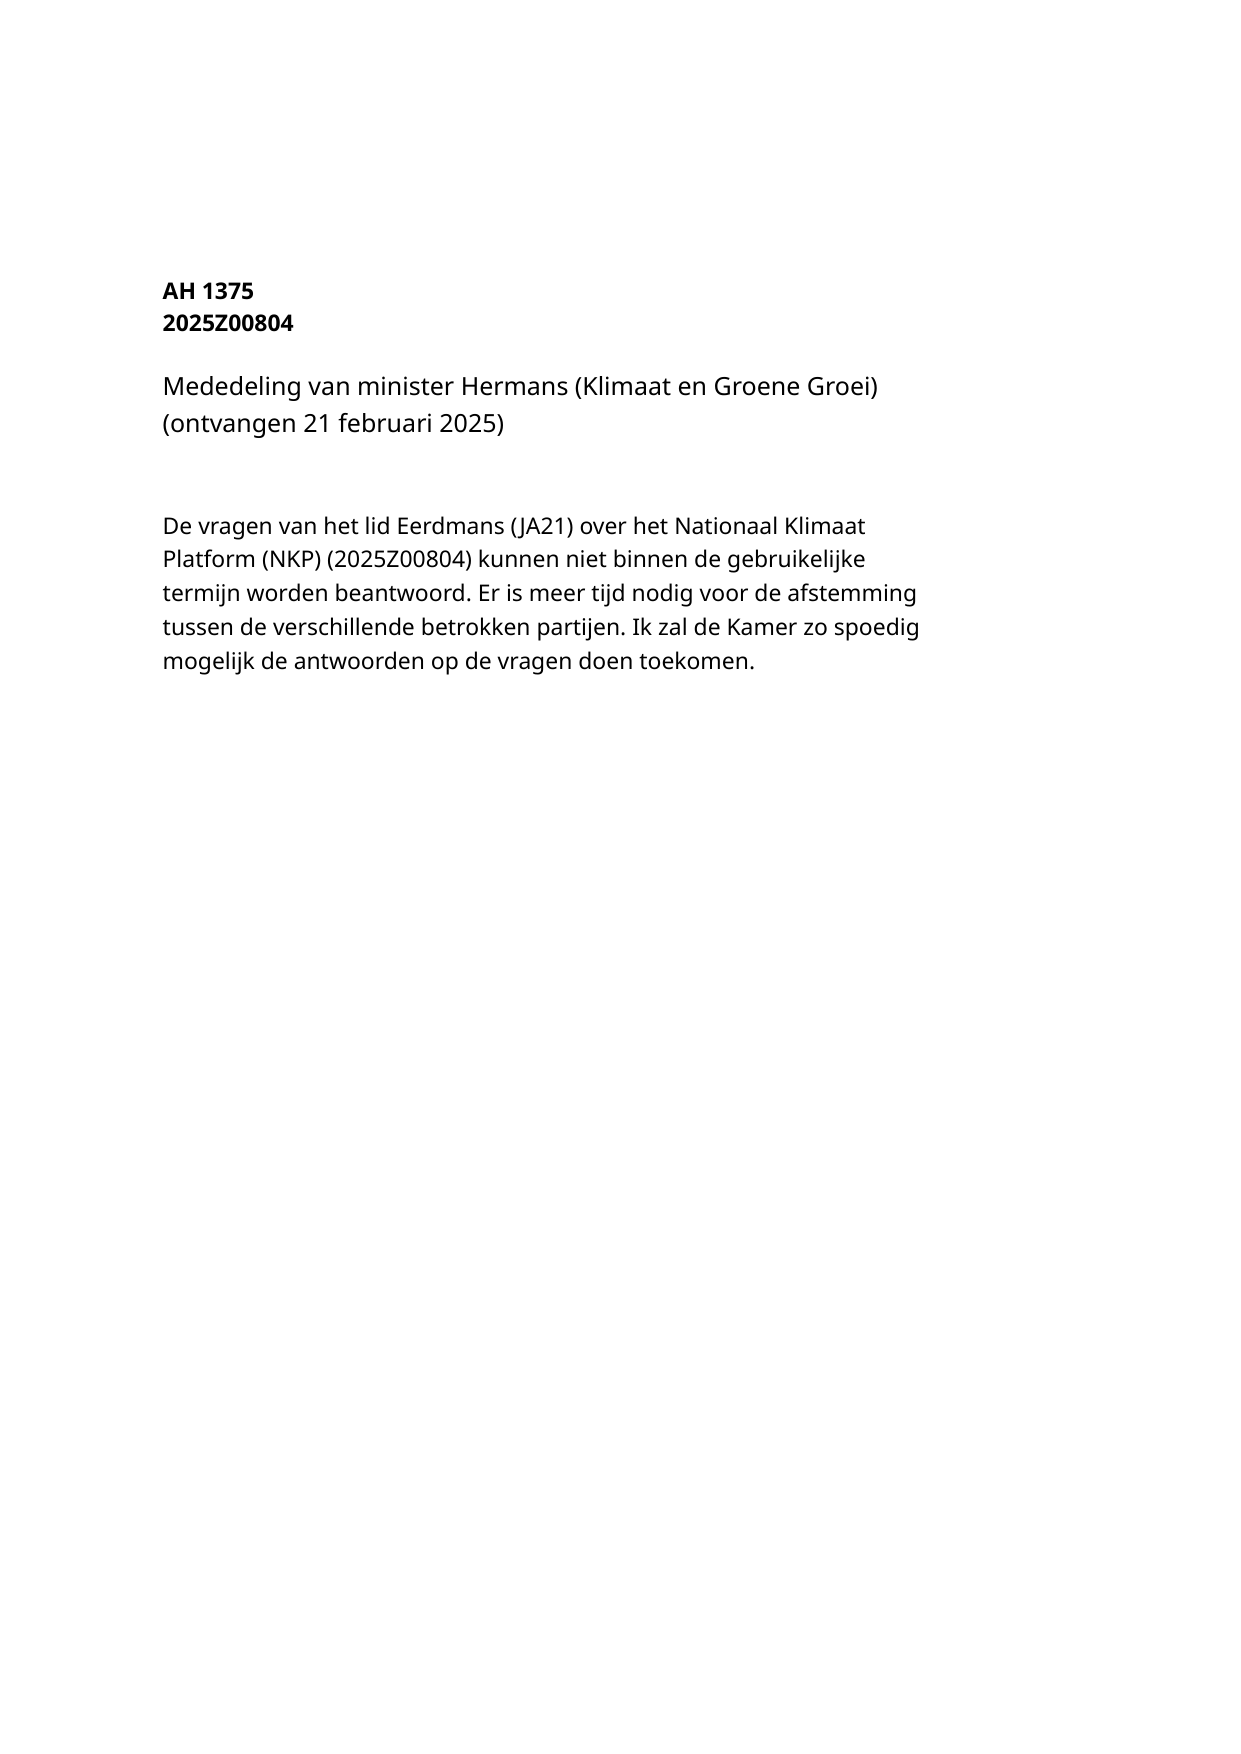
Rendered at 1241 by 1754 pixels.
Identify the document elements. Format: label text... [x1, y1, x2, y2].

text 2025Z00804 [162, 307, 947, 338]
text Mededeling van minister Hermans (Klimaat en Groene Groei) (ontvangen 21 februari 2025) [162, 369, 947, 440]
text De vragen van het lid Eerdmans (JA21) over het Nationaal Klimaat Platform (NKP) (2025Z00804) kunnen niet binnen de gebruikelijke termijn worden beantwoord. Er is meer tijd nodig voor de afstemming tussen de verschillende betrokken partijen. Ik zal de Kamer zo spoedig mogelijk de antwoorden op de vragen doen toekomen. [162, 510, 947, 676]
text AH 1375 [162, 275, 947, 307]
